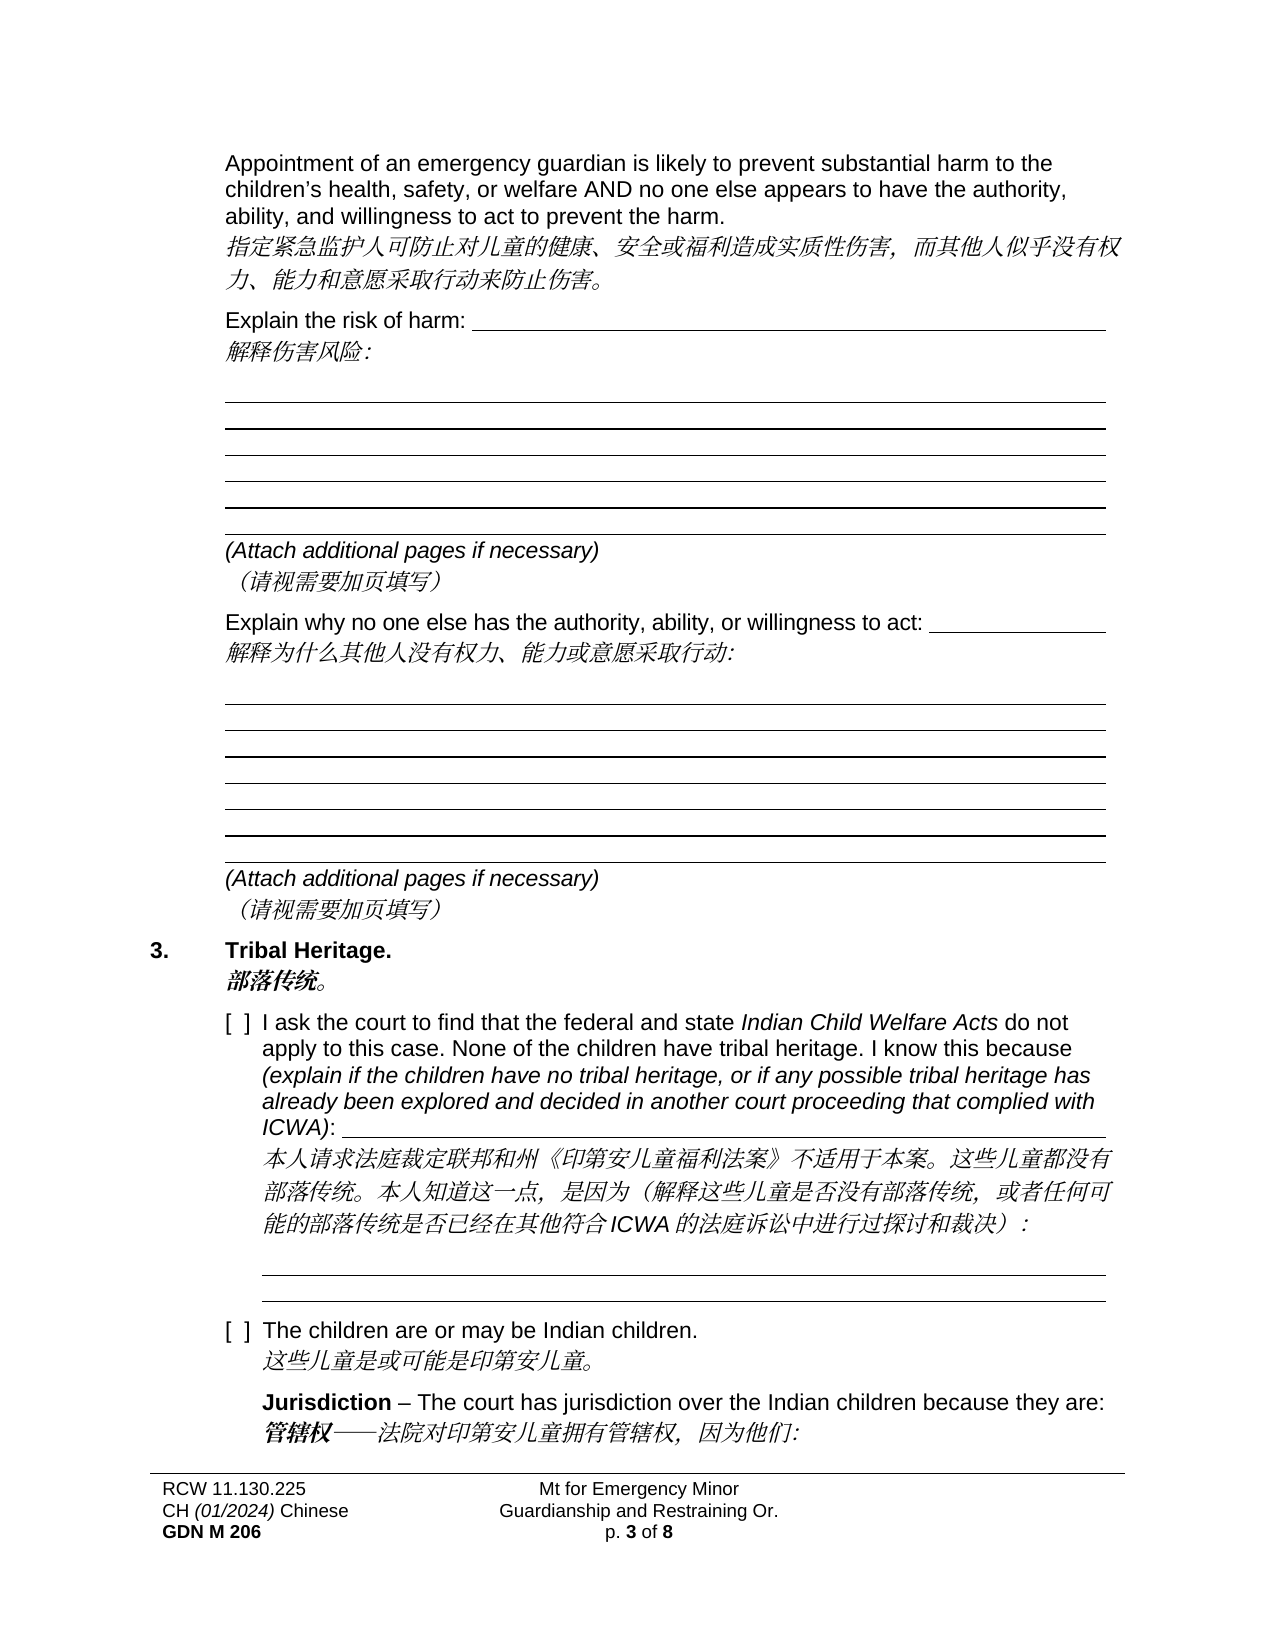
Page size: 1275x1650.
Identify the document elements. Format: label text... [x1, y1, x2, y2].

text Explain why no one else has the authority, ability, or willingness to act: [225, 609, 1125, 635]
text 指定紧急监护人可防止对儿童的健康、安全或福利造成实质性伤害，而其他人似乎没有权力、能力和意愿采取行动来防止伤害。 [225, 229, 1125, 295]
text Jurisdiction – The court has jurisdiction over the Indian children because they are: [262, 1389, 1125, 1415]
text (Attach additional pages if necessary) [225, 537, 1125, 564]
text （请视需要加页填写） [225, 564, 1125, 597]
text 本人请求法庭裁定联邦和州《印第安儿童福利法案》不适用于本案。这些儿童都没有部落传统。本人知道这一点，是因为（解释这些儿童是否没有部落传统，或者任何可能的部落传统是否已经在其他符合ICWA的法庭诉讼中进行过探讨和裁决）： [225, 1141, 1125, 1239]
text 解释伤害风险： [225, 334, 1125, 367]
text 这些儿童是或可能是印第安儿童。 [224, 1343, 1125, 1376]
text 3. Tribal Heritage. [150, 937, 1125, 963]
text Explain the risk of harm: [225, 307, 1125, 334]
text 管辖权——法院对印第安儿童拥有管辖权，因为他们： [262, 1415, 1125, 1448]
text 部落传统。 [150, 963, 1125, 996]
text (Attach additional pages if necessary) [225, 865, 1125, 892]
text 解释为什么其他人没有权力、能力或意愿采取行动： [225, 635, 1125, 668]
text Appointment of an emergency guardian is likely to prevent substantial harm to the children’s health, safety, or welfare AND no one else appears to have the authority, ability, and willingness to act to prevent the harm. [225, 150, 1125, 229]
text [ ] The children are or may be Indian children. [225, 1317, 1125, 1343]
text （请视需要加页填写） [225, 892, 1125, 924]
text [ ] I ask the court to find that the federal and state Indian Child Welfare Acts do not apply to this case. None of the children have tribal heritage. I know this because (explain if the children have no tribal heritage, or if any possible tribal heritage has already been explored and decided in another court proceeding that complied with ICWA): [225, 1009, 1125, 1141]
